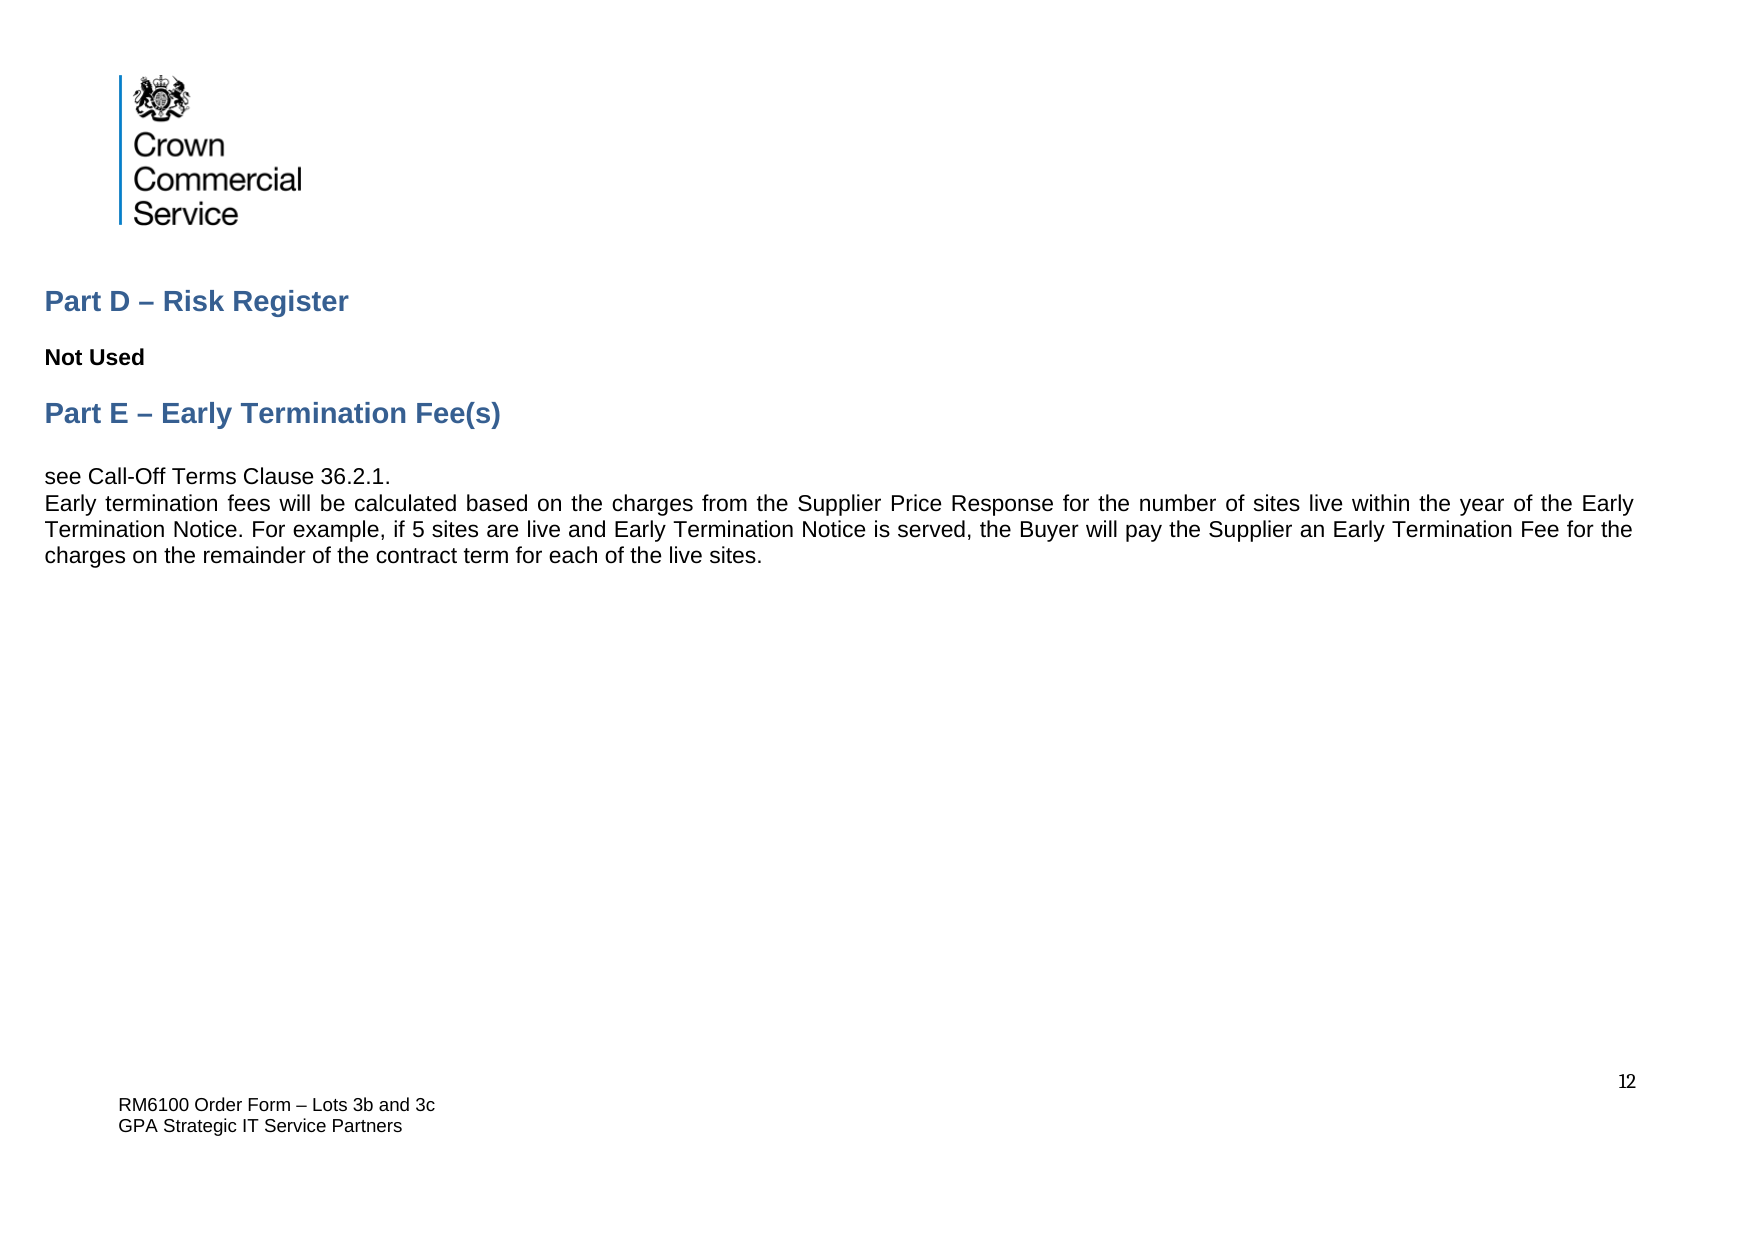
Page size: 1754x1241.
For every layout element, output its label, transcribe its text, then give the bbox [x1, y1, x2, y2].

text Not Used [44, 343, 1636, 370]
text see Call-Off Terms Clause 36.2.1. [44, 463, 1636, 489]
text Part D – Risk Register [44, 283, 1636, 317]
text Early termination fees will be calculated based on the charges from the Supplier Price Response for the number of sites live within the year of the Early Termination Notice. For example, if 5 sites are live and Early Termination Notice is served, the Buyer will pay the Supplier an Early Termination Fee for the charges on the remainder of the contract term for each of the live sites. [44, 489, 1636, 569]
picture [118, 75, 302, 226]
text Part E – Early Termination Fee(s) [44, 396, 1636, 430]
